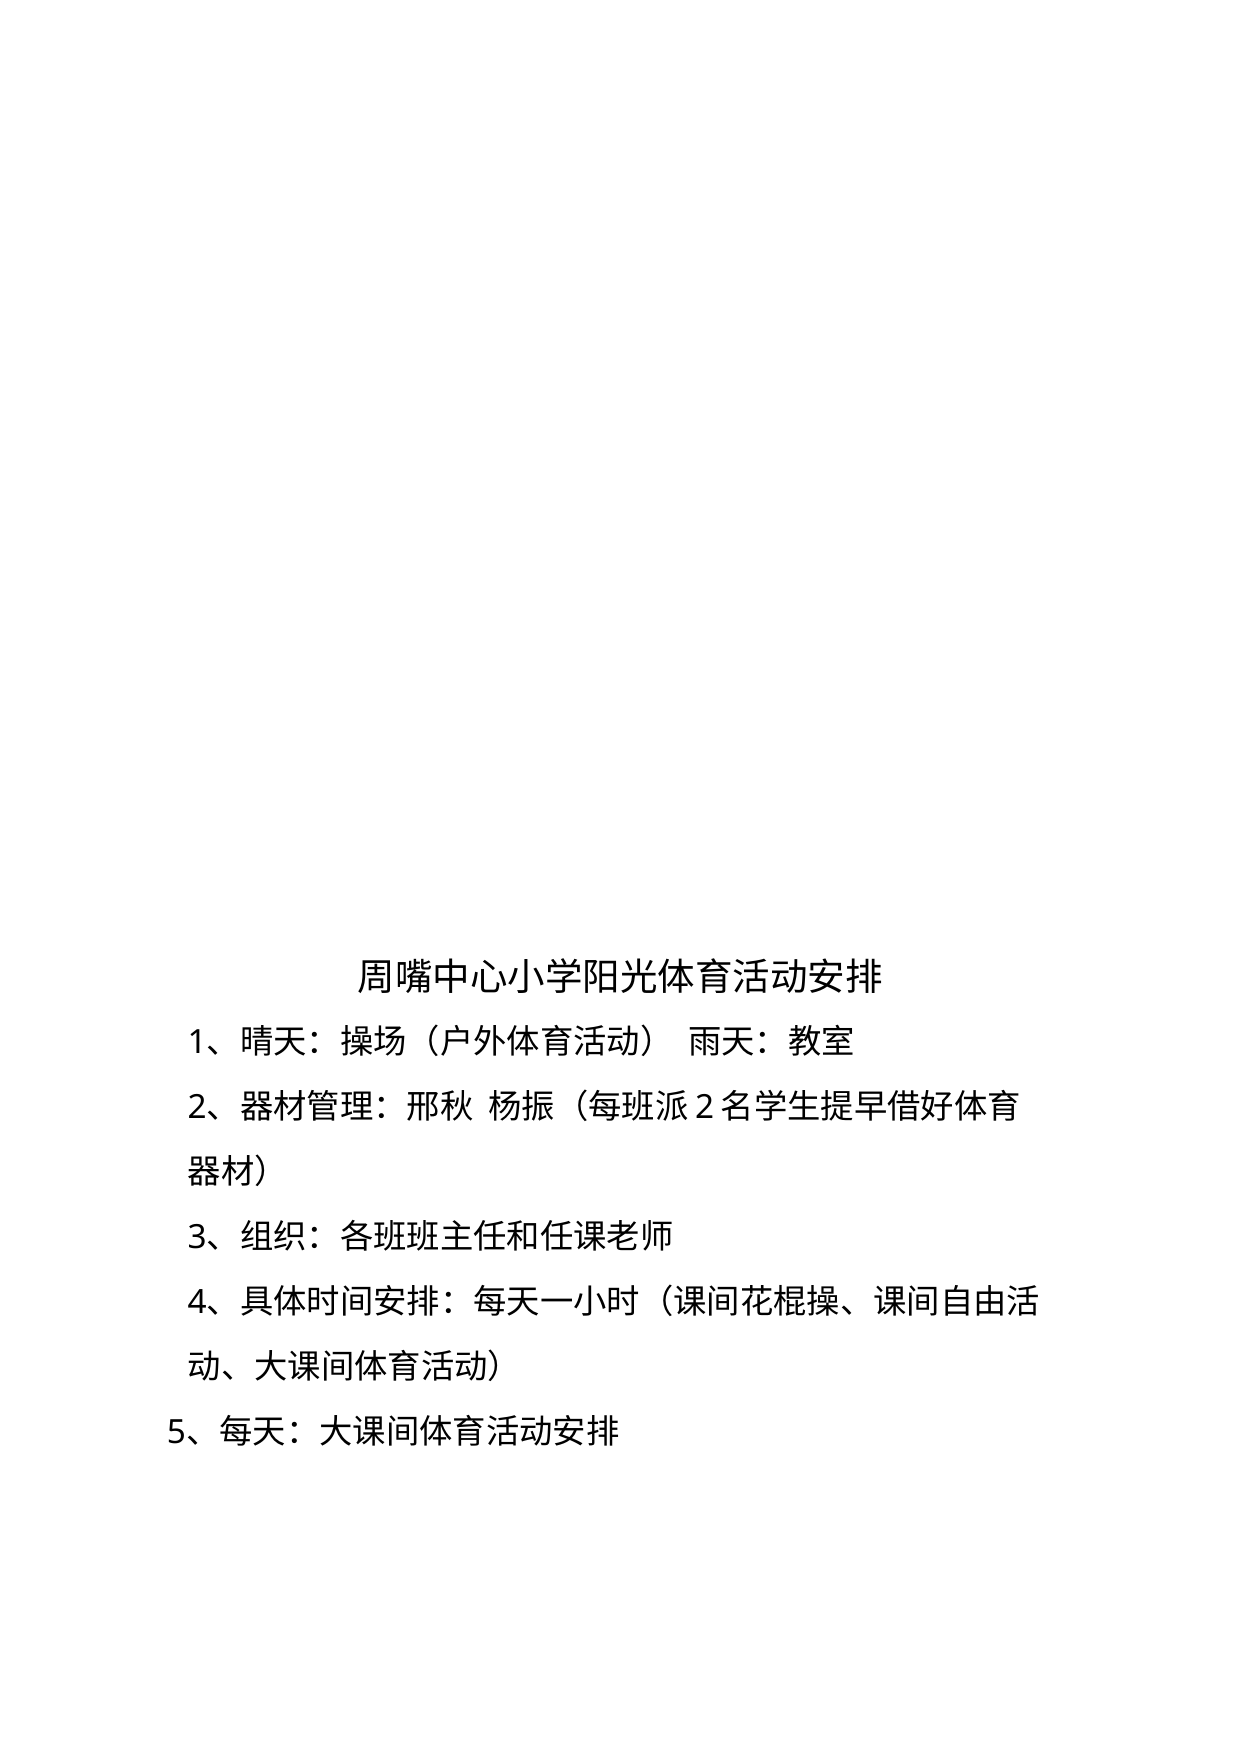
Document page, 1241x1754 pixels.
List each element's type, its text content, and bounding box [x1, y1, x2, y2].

text 2、器材管理：邢秋 杨振（每班派2名学生提早借好体育器材） [187, 1072, 1053, 1202]
text 4、具体时间安排：每天一小时（课间花棍操、课间自由活动、大课间体育活动） [187, 1267, 1053, 1397]
text 5、每天：大课间体育活动安排 [167, 1397, 1053, 1462]
text 1、晴天：操场（户外体育活动） 雨天：教室 [187, 1007, 1053, 1072]
text 周嘴中心小学阳光体育活动安排 [187, 942, 1053, 1007]
text 3、组织：各班班主任和任课老师 [187, 1202, 1053, 1267]
